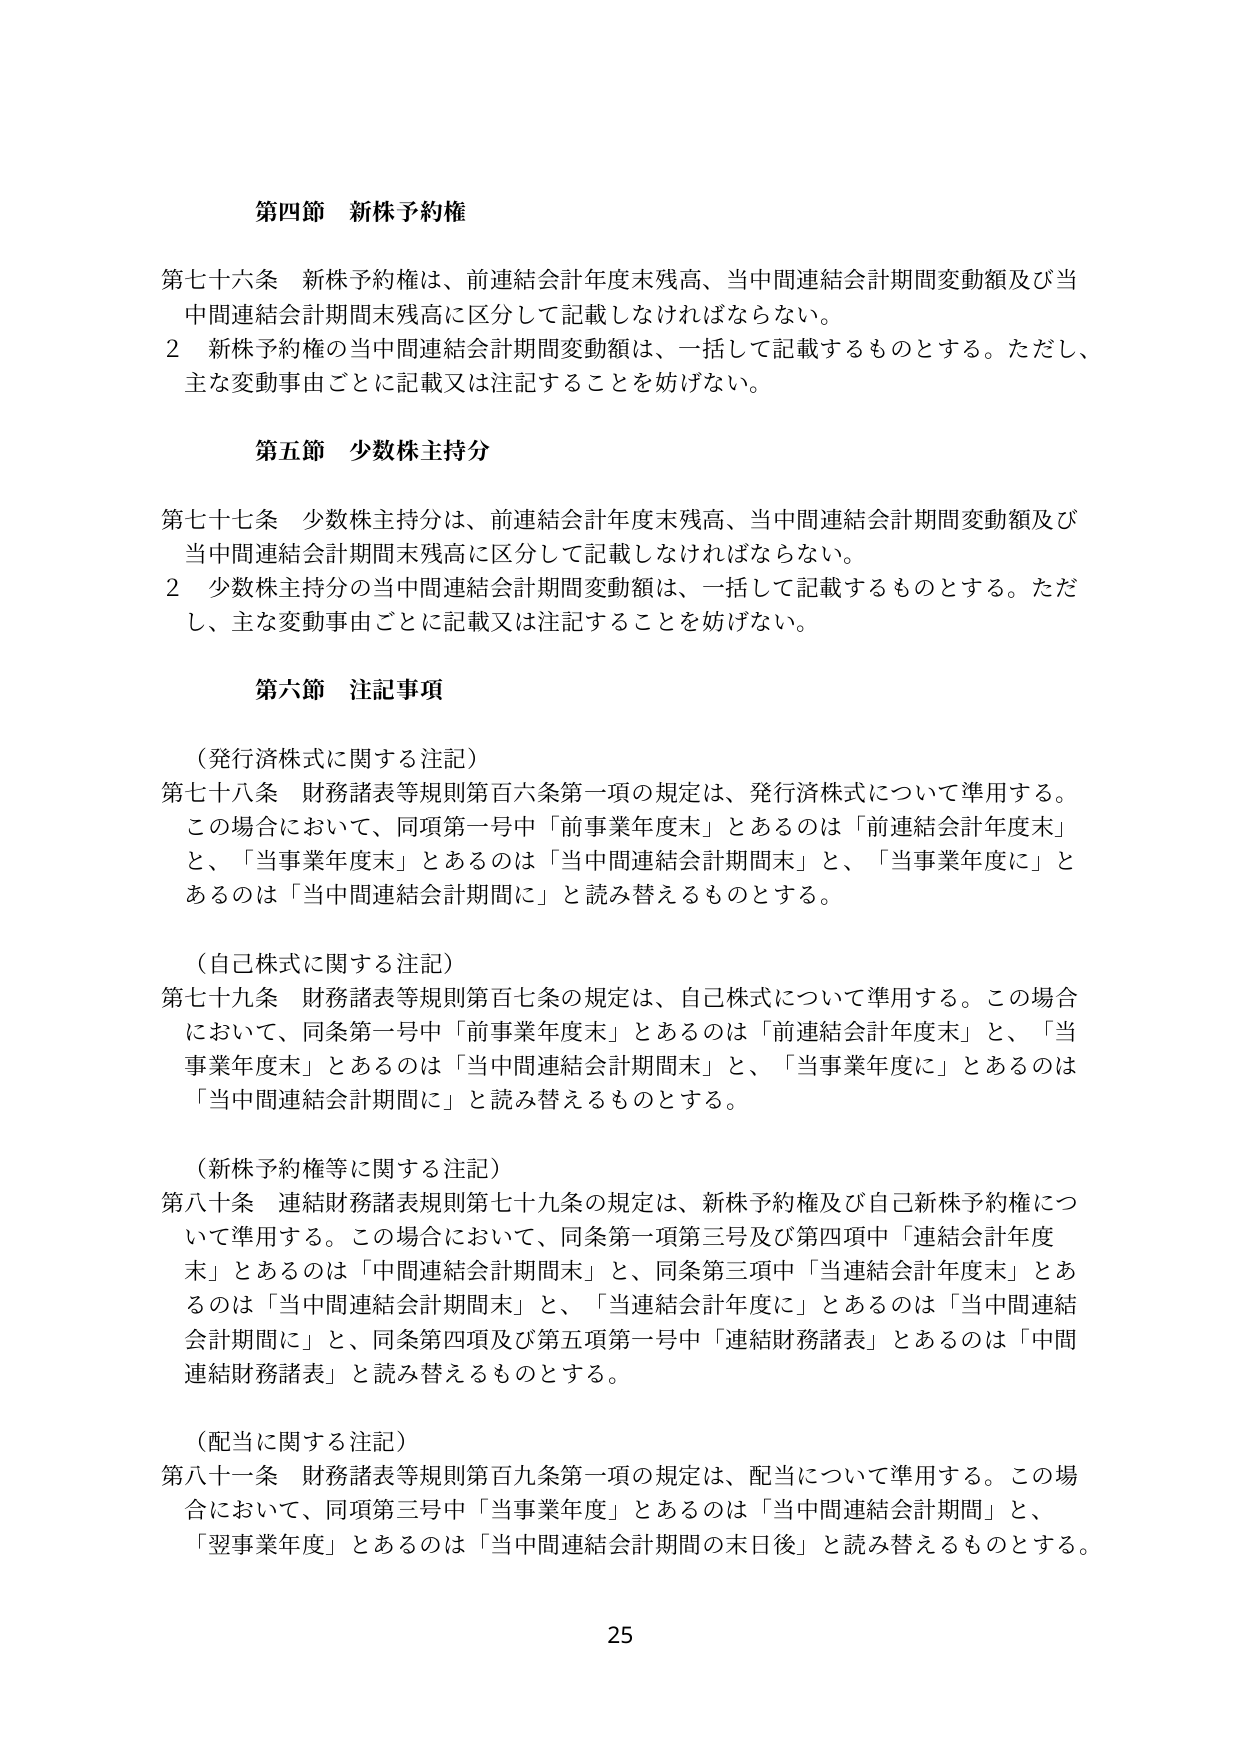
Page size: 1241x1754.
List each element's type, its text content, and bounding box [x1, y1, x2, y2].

text 第五節 少数株主持分 [253, 433, 1079, 467]
text （自己株式に関する注記） [184, 945, 1079, 979]
text ２ 新株予約権の当中間連結会計期間変動額は、一括して記載するものとする。ただし、主な変動事由ごとに記載又は注記することを妨げない。 [161, 330, 1079, 399]
text 第八十一条 財務諸表等規則第百九条第一項の規定は、配当について準用する。この場合において、同項第三号中「当事業年度」とあるのは「当中間連結会計期間」と、「翌事業年度」とあるのは「当中間連結会計期間の末日後」と読み替えるものとする。 [161, 1458, 1079, 1560]
text 第七十八条 財務諸表等規則第百六条第一項の規定は、発行済株式について準用する。この場合において、同項第一号中「前事業年度末」とあるのは「前連結会計年度末」と、「当事業年度末」とあるのは「当中間連結会計期間末」と、「当事業年度に」とあるのは「当中間連結会計期間に」と読み替えるものとする。 [161, 774, 1079, 911]
text 第四節 新株予約権 [253, 194, 1079, 228]
text 第六節 注記事項 [253, 672, 1079, 706]
text （新株予約権等に関する注記） [184, 1150, 1079, 1184]
text （配当に関する注記） [184, 1424, 1079, 1458]
text ２ 少数株主持分の当中間連結会計期間変動額は、一括して記載するものとする。ただし、主な変動事由ごとに記載又は注記することを妨げない。 [161, 569, 1079, 638]
text （発行済株式に関する注記） [184, 740, 1079, 774]
text 第七十六条 新株予約権は、前連結会計年度末残高、当中間連結会計期間変動額及び当中間連結会計期間末残高に区分して記載しなければならない。 [161, 262, 1079, 330]
text 第七十九条 財務諸表等規則第百七条の規定は、自己株式について準用する。この場合において、同条第一号中「前事業年度末」とあるのは「前連結会計年度末」と、「当事業年度末」とあるのは「当中間連結会計期間末」と、「当事業年度に」とあるのは「当中間連結会計期間に」と読み替えるものとする。 [161, 979, 1079, 1116]
text 第七十七条 少数株主持分は、前連結会計年度末残高、当中間連結会計期間変動額及び当中間連結会計期間末残高に区分して記載しなければならない。 [161, 501, 1079, 569]
text 第八十条 連結財務諸表規則第七十九条の規定は、新株予約権及び自己新株予約権について準用する。この場合において、同条第一項第三号及び第四項中「連結会計年度末」とあるのは「中間連結会計期間末」と、同条第三項中「当連結会計年度末」とあるのは「当中間連結会計期間末」と、「当連結会計年度に」とあるのは「当中間連結会計期間に」と、同条第四項及び第五項第一号中「連結財務諸表」とあるのは「中間連結財務諸表」と読み替えるものとする。 [161, 1184, 1079, 1389]
